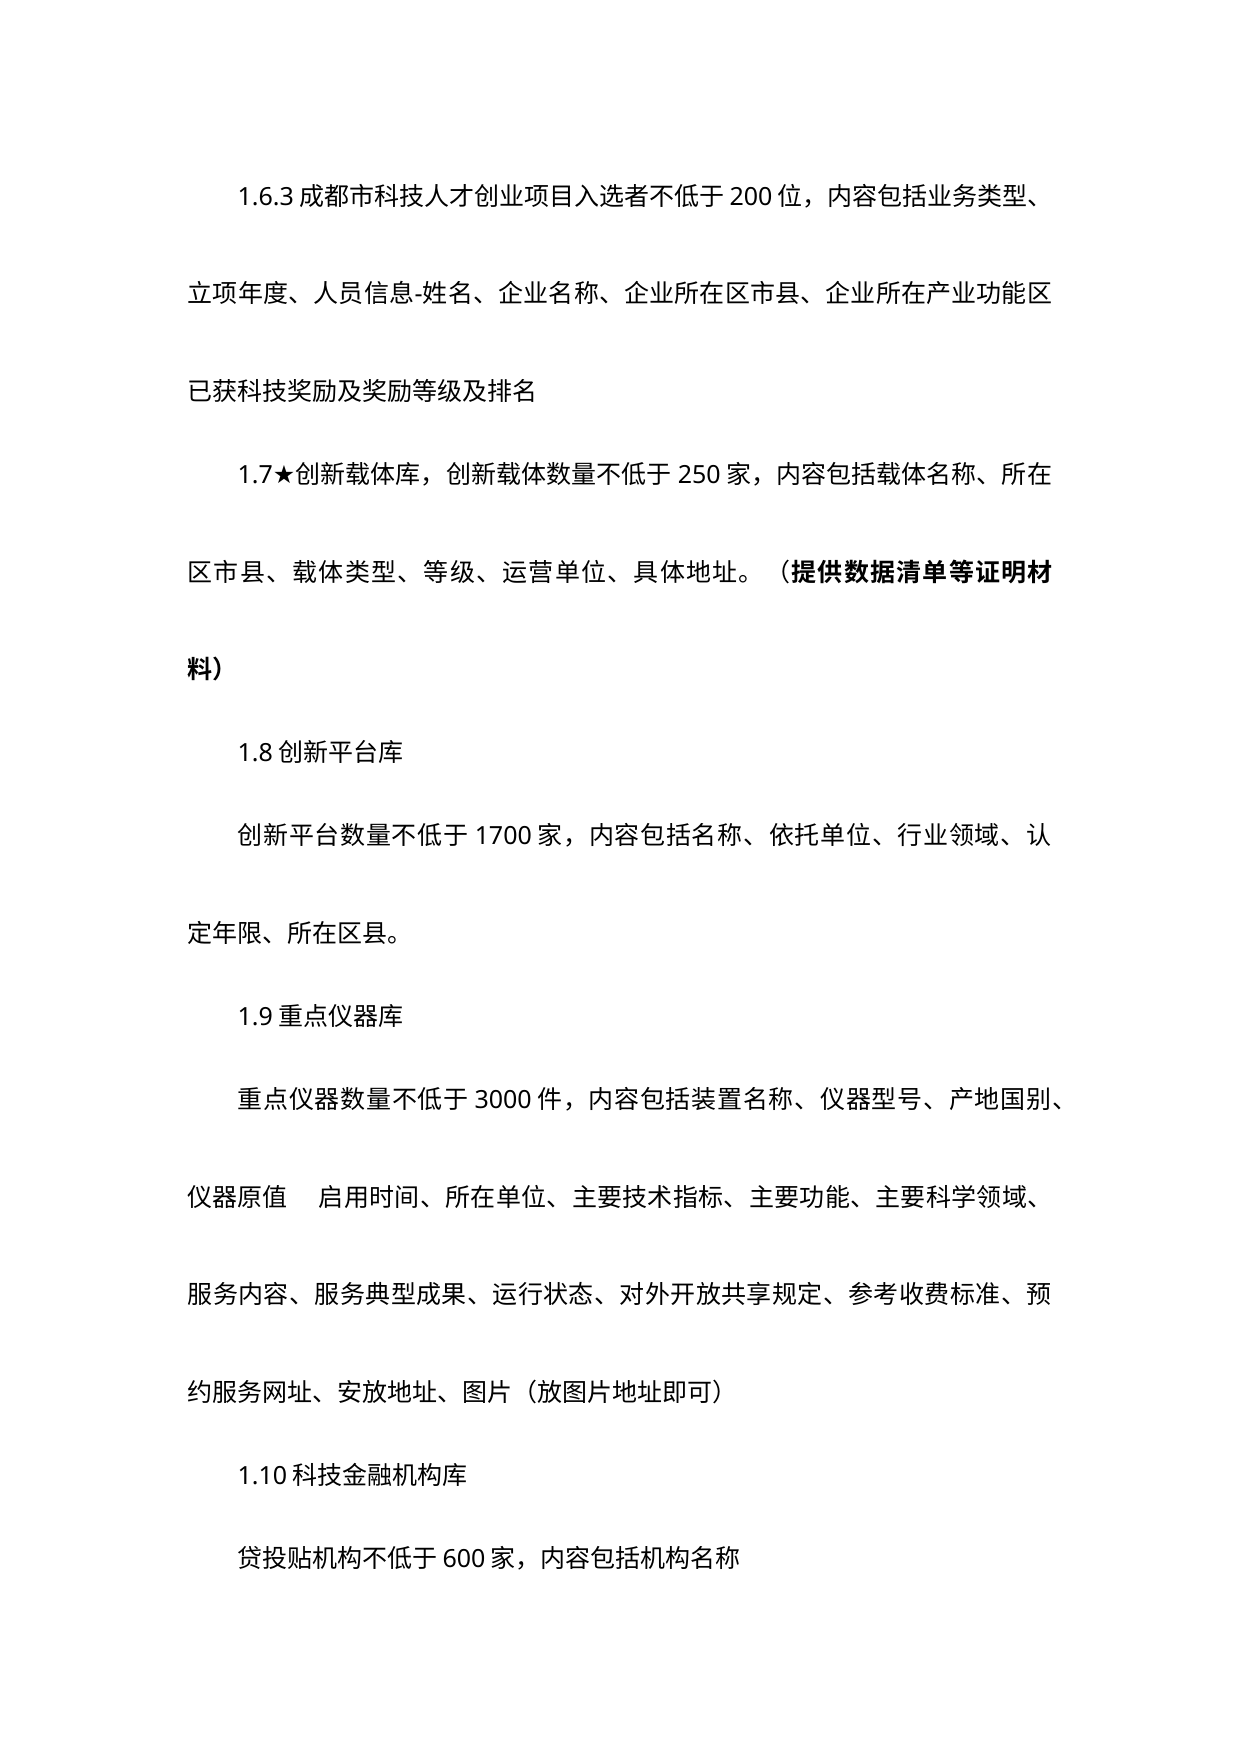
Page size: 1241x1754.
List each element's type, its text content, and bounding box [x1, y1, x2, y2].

text 1.7★创新载体库，创新载体数量不低于250家，内容包括载体名称、所在区市县、载体类型、等级、运营单位、具体地址。（提供数据清单等证明材料） [187, 440, 1053, 700]
text 创新平台数量不低于1700家，内容包括名称、依托单位、行业领域、认定年限、所在区县。 [187, 801, 1053, 964]
text 重点仪器数量不低于3000件，内容包括装置名称、仪器型号、产地国别、仪器原值 启用时间、所在单位、主要技术指标、主要功能、主要科学领域、服务内容、服务典型成果、运行状态、对外开放共享规定、参考收费标准、预约服务网址、安放地址、图片（放图片地址即可） [187, 1065, 1053, 1423]
text 1.8创新平台库 [187, 718, 1053, 783]
text 1.9重点仪器库 [187, 982, 1053, 1047]
text 贷投贴机构不低于600家，内容包括机构名称 [187, 1524, 1053, 1589]
text 1.6.3成都市科技人才创业项目入选者不低于200位，内容包括业务类型、立项年度、人员信息-姓名、企业名称、企业所在区市县、企业所在产业功能区、已获科技奖励及奖励等级及排名 [187, 162, 1053, 422]
text 1.10科技金融机构库 [187, 1441, 1053, 1506]
